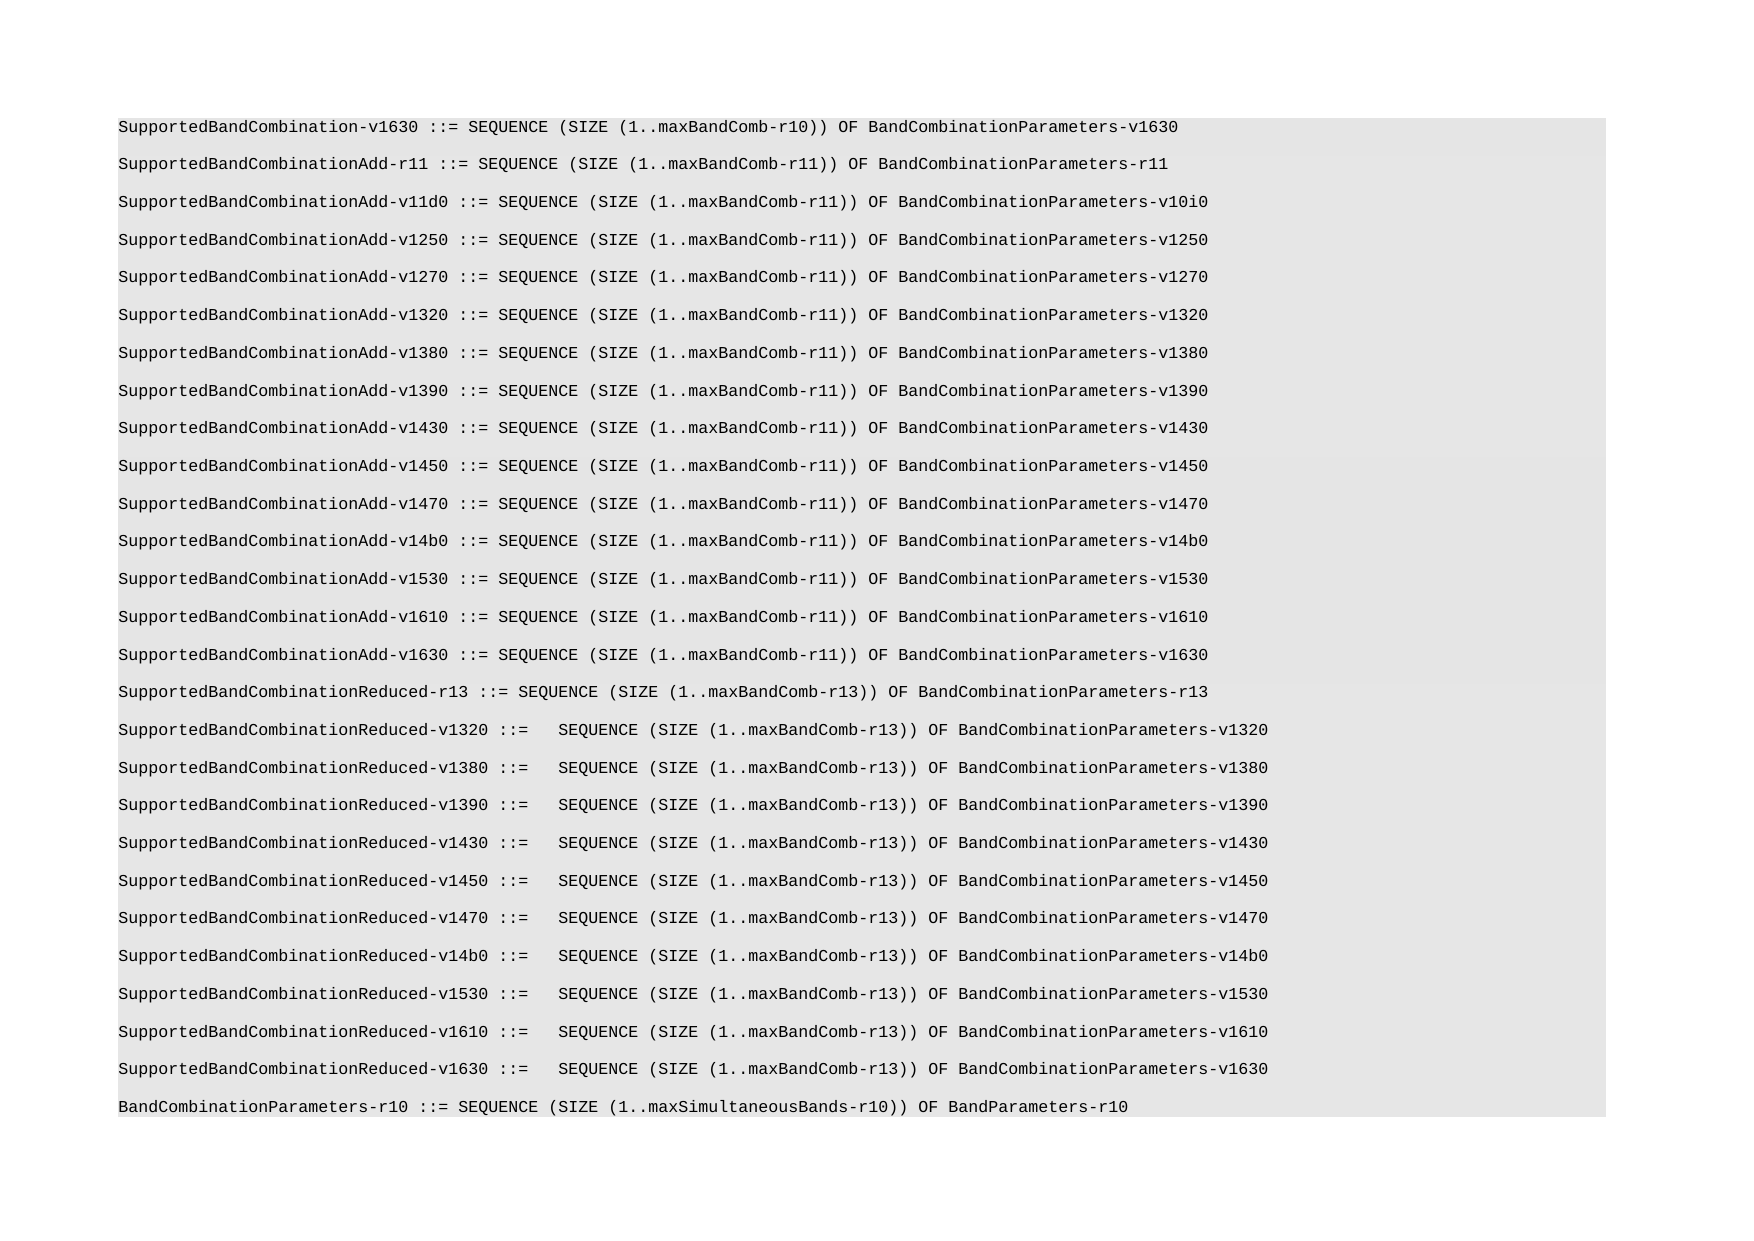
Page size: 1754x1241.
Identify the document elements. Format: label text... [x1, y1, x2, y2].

text SupportedBandCombinationReduced-v1630 ::= SEQUENCE (SIZE (1..maxBandComb-r13)) OF BandCombinationParameters-v1630 [118, 1061, 1606, 1080]
text SupportedBandCombinationAdd-v1250 ::= SEQUENCE (SIZE (1..maxBandComb-r11)) OF BandCombinationParameters-v1250 [118, 231, 1606, 250]
text SupportedBandCombinationAdd-r11 ::= SEQUENCE (SIZE (1..maxBandComb-r11)) OF BandCombinationParameters-r11 [118, 156, 1606, 175]
text SupportedBandCombinationReduced-v1320 ::= SEQUENCE (SIZE (1..maxBandComb-r13)) OF BandCombinationParameters-v1320 [118, 721, 1606, 740]
text SupportedBandCombinationAdd-v1430 ::= SEQUENCE (SIZE (1..maxBandComb-r11)) OF BandCombinationParameters-v1430 [118, 420, 1606, 439]
text SupportedBandCombinationAdd-v1270 ::= SEQUENCE (SIZE (1..maxBandComb-r11)) OF BandCombinationParameters-v1270 [118, 269, 1606, 288]
text SupportedBandCombinationAdd-v1610 ::= SEQUENCE (SIZE (1..maxBandComb-r11)) OF BandCombinationParameters-v1610 [118, 608, 1606, 627]
text SupportedBandCombinationAdd-v11d0 ::= SEQUENCE (SIZE (1..maxBandComb-r11)) OF BandCombinationParameters-v10i0 [118, 193, 1606, 212]
text SupportedBandCombinationReduced-v1610 ::= SEQUENCE (SIZE (1..maxBandComb-r13)) OF BandCombinationParameters-v1610 [118, 1023, 1606, 1042]
text SupportedBandCombinationAdd-v1630 ::= SEQUENCE (SIZE (1..maxBandComb-r11)) OF BandCombinationParameters-v1630 [118, 646, 1606, 665]
text SupportedBandCombinationAdd-v1320 ::= SEQUENCE (SIZE (1..maxBandComb-r11)) OF BandCombinationParameters-v1320 [118, 307, 1606, 326]
text SupportedBandCombinationAdd-v14b0 ::= SEQUENCE (SIZE (1..maxBandComb-r11)) OF BandCombinationParameters-v14b0 [118, 533, 1606, 552]
text SupportedBandCombinationAdd-v1450 ::= SEQUENCE (SIZE (1..maxBandComb-r11)) OF BandCombinationParameters-v1450 [118, 457, 1606, 476]
text SupportedBandCombinationAdd-v1380 ::= SEQUENCE (SIZE (1..maxBandComb-r11)) OF BandCombinationParameters-v1380 [118, 344, 1606, 363]
text SupportedBandCombinationAdd-v1470 ::= SEQUENCE (SIZE (1..maxBandComb-r11)) OF BandCombinationParameters-v1470 [118, 495, 1606, 514]
text SupportedBandCombinationAdd-v1390 ::= SEQUENCE (SIZE (1..maxBandComb-r11)) OF BandCombinationParameters-v1390 [118, 382, 1606, 401]
text SupportedBandCombinationReduced-v14b0 ::= SEQUENCE (SIZE (1..maxBandComb-r13)) OF BandCombinationParameters-v14b0 [118, 948, 1606, 967]
text SupportedBandCombinationReduced-r13 ::= SEQUENCE (SIZE (1..maxBandComb-r13)) OF BandCombinationParameters-r13 [118, 684, 1606, 703]
text SupportedBandCombinationReduced-v1470 ::= SEQUENCE (SIZE (1..maxBandComb-r13)) OF BandCombinationParameters-v1470 [118, 910, 1606, 929]
text SupportedBandCombinationReduced-v1530 ::= SEQUENCE (SIZE (1..maxBandComb-r13)) OF BandCombinationParameters-v1530 [118, 985, 1606, 1004]
text SupportedBandCombinationAdd-v1530 ::= SEQUENCE (SIZE (1..maxBandComb-r11)) OF BandCombinationParameters-v1530 [118, 571, 1606, 589]
text SupportedBandCombinationReduced-v1380 ::= SEQUENCE (SIZE (1..maxBandComb-r13)) OF BandCombinationParameters-v1380 [118, 759, 1606, 778]
text SupportedBandCombinationReduced-v1430 ::= SEQUENCE (SIZE (1..maxBandComb-r13)) OF BandCombinationParameters-v1430 [118, 834, 1606, 853]
text SupportedBandCombinationReduced-v1390 ::= SEQUENCE (SIZE (1..maxBandComb-r13)) OF BandCombinationParameters-v1390 [118, 797, 1606, 816]
text SupportedBandCombination-v1630 ::= SEQUENCE (SIZE (1..maxBandComb-r10)) OF BandCombinationParameters-v1630 [118, 118, 1606, 137]
text BandCombinationParameters-r10 ::= SEQUENCE (SIZE (1..maxSimultaneousBands-r10)) OF BandParameters-r10 [118, 1098, 1606, 1117]
text SupportedBandCombinationReduced-v1450 ::= SEQUENCE (SIZE (1..maxBandComb-r13)) OF BandCombinationParameters-v1450 [118, 872, 1606, 891]
